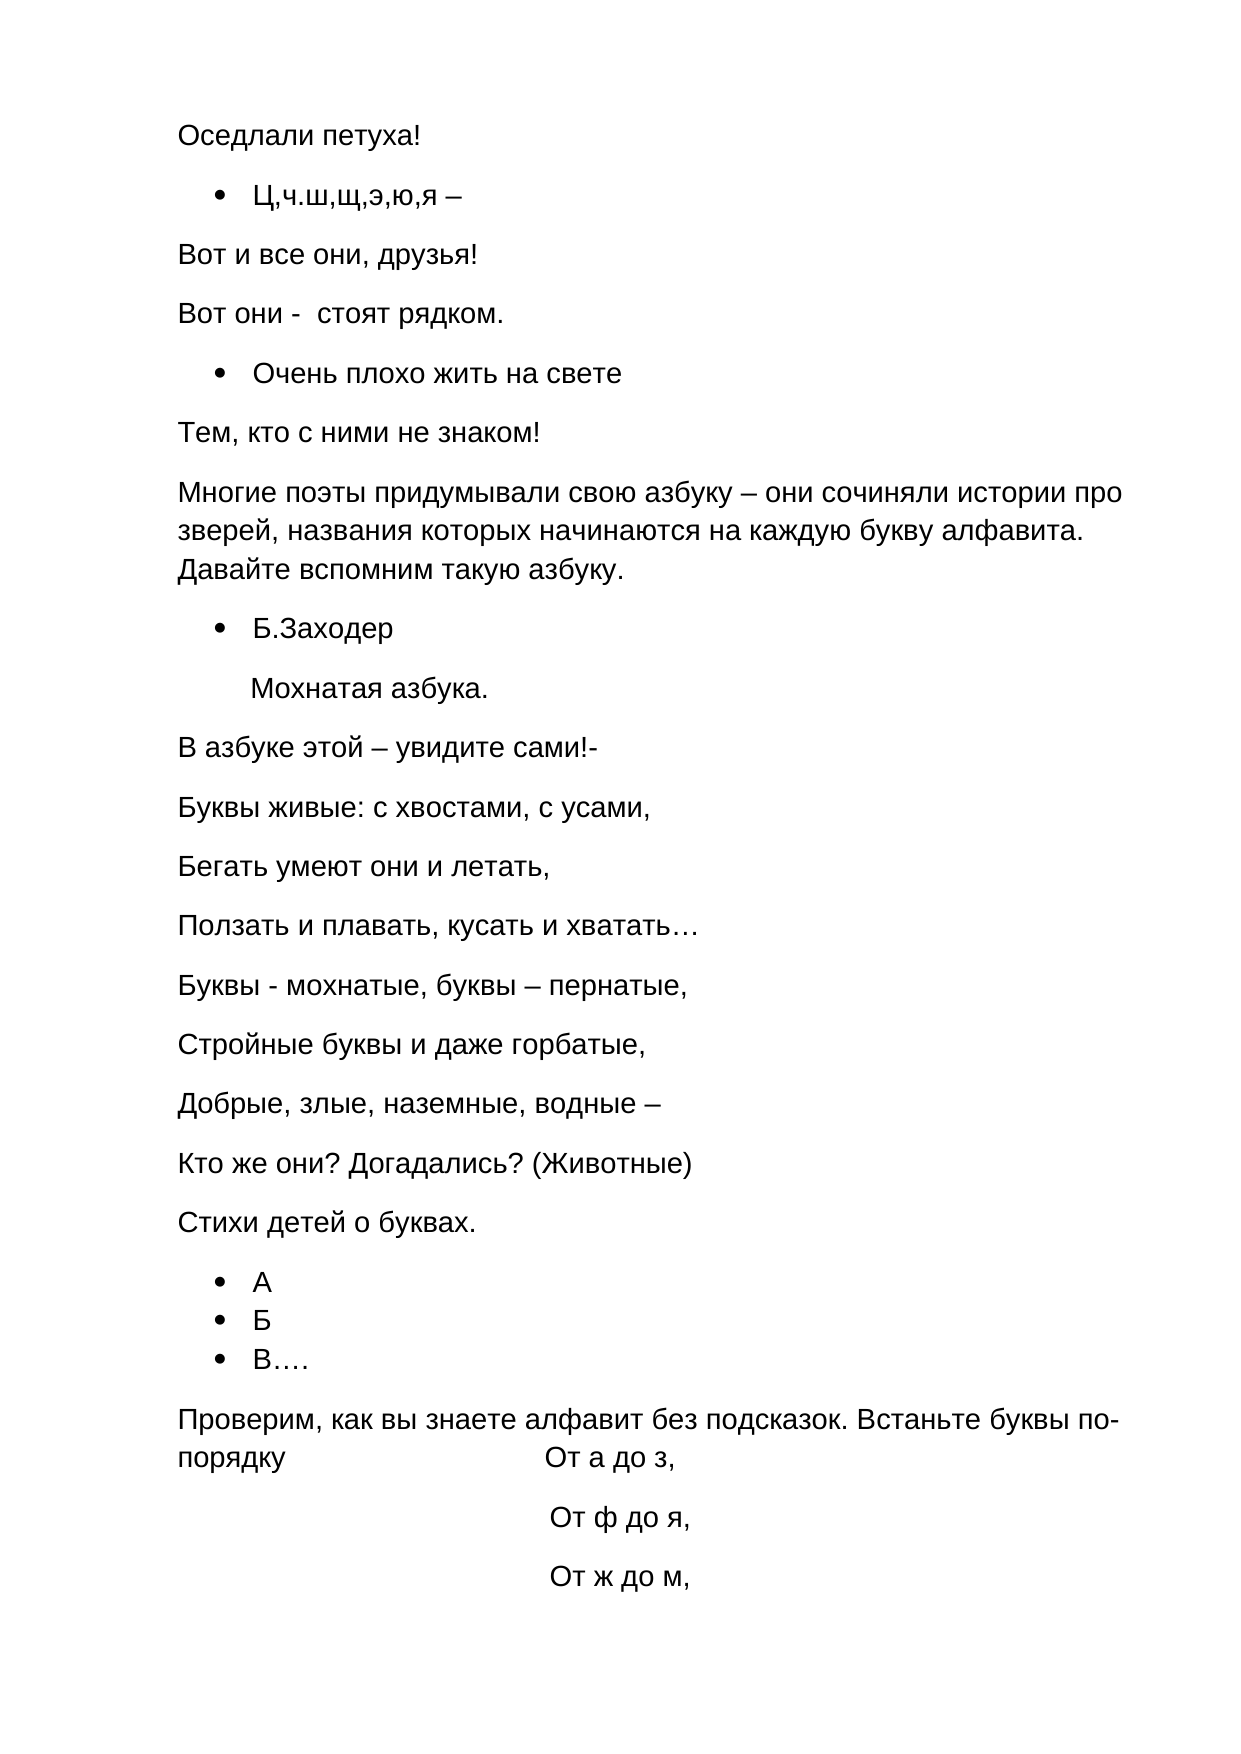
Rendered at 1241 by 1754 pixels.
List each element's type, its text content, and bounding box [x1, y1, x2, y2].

text Буквы - мохнатые, буквы – пернатые, [177, 968, 1152, 1001]
text Многие поэты придумывали свою азбуку – они сочиняли истории про зверей, названия которых начинаются на каждую букву алфавита. Давайте вспомним такую азбуку. [177, 475, 1152, 585]
text От ж до м, [177, 1559, 1152, 1592]
list В…. [215, 1342, 1152, 1376]
text Мохнатая азбука. [177, 671, 1152, 704]
text Проверим, как вы знаете алфавит без подсказок. Встаньте буквы по-порядку От а до з, [177, 1402, 1152, 1474]
text Оседлали петуха! [177, 118, 1152, 152]
text Бегать умеют они и летать, [177, 849, 1152, 882]
list Очень плохо жить на свете [215, 356, 1152, 389]
list А [215, 1264, 1152, 1298]
list Б.Заходер [215, 611, 1152, 645]
text Добрые, злые, наземные, водные – [177, 1086, 1152, 1120]
text Вот и все они, друзья! [177, 237, 1152, 271]
text В азбуке этой – увидите сами!- [177, 730, 1152, 764]
text Стихи детей о буквах. [177, 1205, 1152, 1239]
text Ползать и плавать, кусать и хватать… [177, 908, 1152, 942]
text Вот они - стоят рядком. [177, 296, 1152, 330]
text От ф до я, [177, 1499, 1152, 1533]
list Б [215, 1303, 1152, 1337]
list Ц,ч.ш,щ,э,ю,я – [215, 177, 1152, 211]
text Стройные буквы и даже горбатые, [177, 1027, 1152, 1061]
text Буквы живые: с хвостами, с усами, [177, 789, 1152, 823]
text Тем, кто с ними не знаком! [177, 415, 1152, 449]
text Кто же они? Догадались? (Животные) [177, 1146, 1152, 1179]
